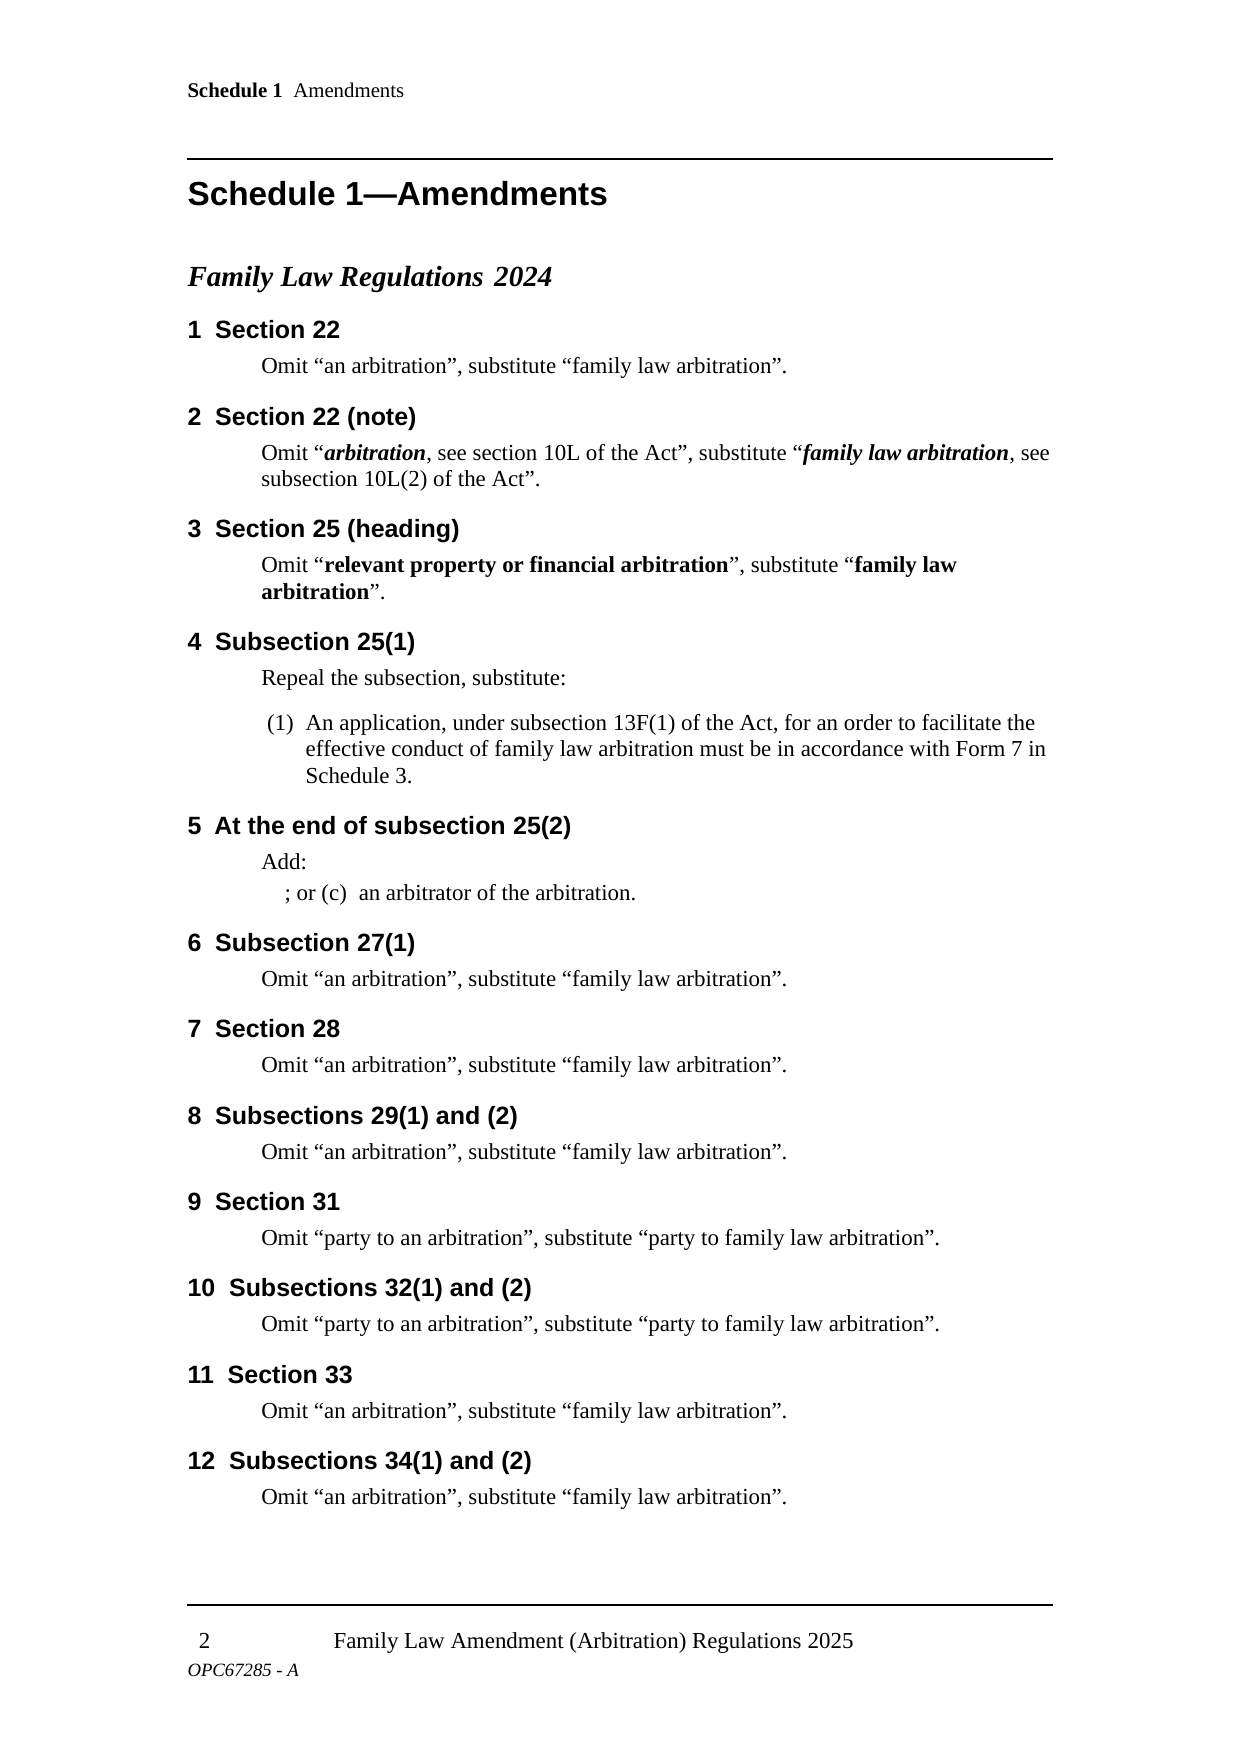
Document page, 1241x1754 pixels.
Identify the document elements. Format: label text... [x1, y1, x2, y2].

text 11 Section 33 [187, 1360, 1053, 1388]
text 12 Subsections 34(1) and (2) [187, 1446, 1053, 1475]
text 9 Section 31 [187, 1187, 1053, 1216]
text 3 Section 25 (heading) [187, 514, 1053, 543]
text Family Law Regulations 2024 [187, 259, 1053, 292]
text 2 Section 22 (note) [187, 402, 1053, 430]
text Omit “relevant property or financial arbitration”, substitute “family law arbitration”. [261, 551, 1053, 604]
text Schedule 1—Amendments [187, 174, 1053, 213]
text ; or (c) an arbitrator of the arbitration. [187, 879, 1053, 905]
text Omit “party to an arbitration”, substitute “party to family law arbitration”. [261, 1224, 1053, 1251]
text 8 Subsections 29(1) and (2) [187, 1101, 1053, 1129]
text Omit “an arbitration”, substitute “family law arbitration”. [261, 1397, 1053, 1423]
text 7 Section 28 [187, 1014, 1053, 1043]
text (1) An application, under subsection 13F(1) of the Act, for an order to facilitate the effective conduct of family law arbitration must be in accordance with Form 7 in Schedule 3. [187, 709, 1053, 788]
text 10 Subsections 32(1) and (2) [187, 1273, 1053, 1302]
text 4 Subsection 25(1) [187, 627, 1053, 656]
text Add: [261, 848, 1053, 874]
text Omit “party to an arbitration”, substitute “party to family law arbitration”. [261, 1311, 1053, 1337]
text 6 Subsection 27(1) [187, 928, 1053, 957]
text 5 At the end of subsection 25(2) [187, 811, 1053, 840]
text Repeal the subsection, substitute: [261, 664, 1053, 690]
text 1 Section 22 [187, 315, 1053, 344]
text Omit “an arbitration”, substitute “family law arbitration”. [261, 1138, 1053, 1164]
text Omit “an arbitration”, substitute “family law arbitration”. [261, 1051, 1053, 1078]
text Omit “an arbitration”, substitute “family law arbitration”. [261, 965, 1053, 991]
text Omit “an arbitration”, substitute “family law arbitration”. [261, 1483, 1053, 1509]
text Omit “an arbitration”, substitute “family law arbitration”. [261, 352, 1053, 379]
text Omit “arbitration, see section 10L of the Act”, substitute “family law arbitration, see subsection 10L(2) of the Act”. [261, 439, 1053, 491]
